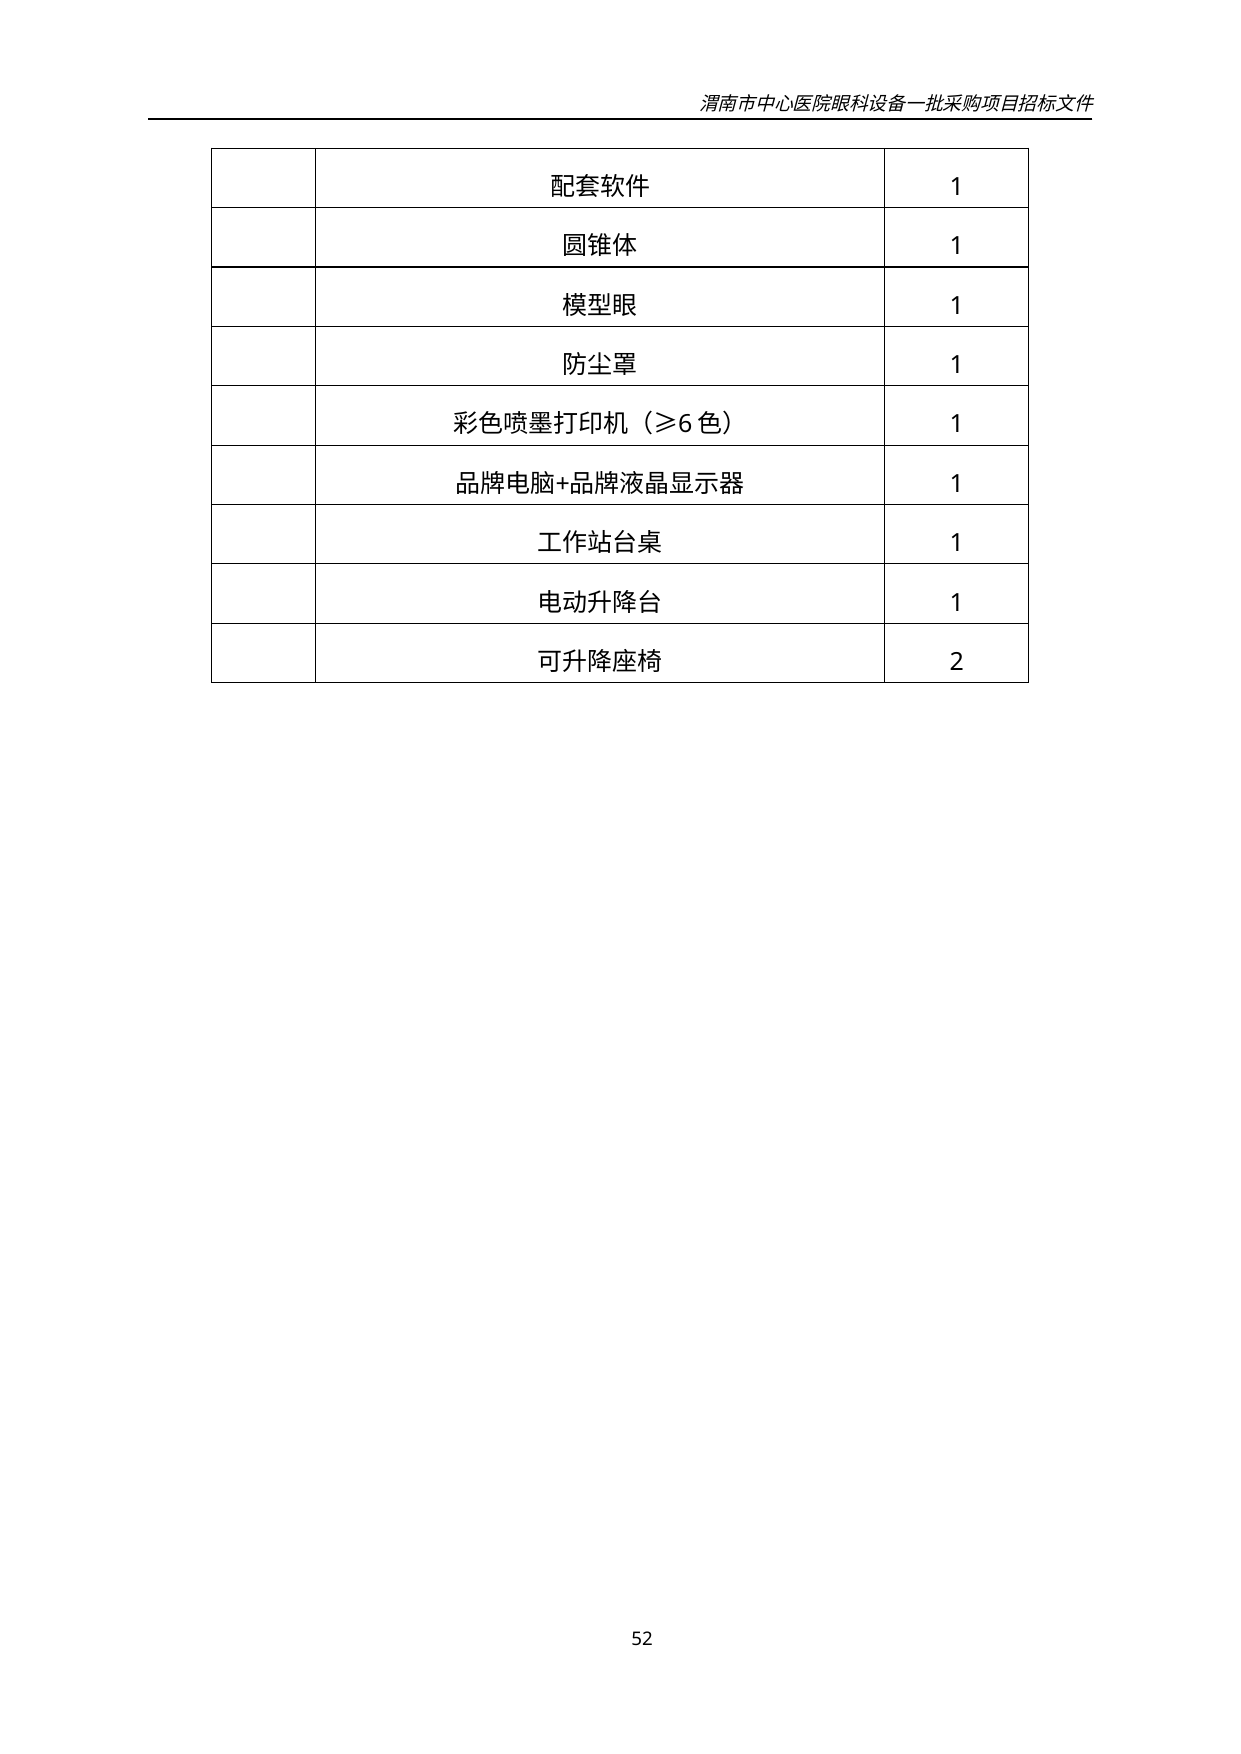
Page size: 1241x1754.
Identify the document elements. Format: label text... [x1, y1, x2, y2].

table_cell 防尘罩 [316, 327, 884, 385]
table_cell 1 [885, 564, 1028, 623]
table_cell [212, 327, 315, 385]
table_cell 1 [885, 446, 1028, 504]
table_cell 可升降座椅 [316, 624, 884, 682]
table_cell 彩色喷墨打印机（≥6色） [316, 386, 884, 444]
table_cell [212, 505, 315, 563]
table_cell 1 [885, 268, 1028, 326]
table_cell [212, 446, 315, 504]
table_cell 品牌电脑+品牌液晶显示器 [316, 446, 884, 504]
table_cell 1 [885, 327, 1028, 385]
table_cell 1 [885, 208, 1028, 266]
table_cell 1 [885, 505, 1028, 563]
table_cell 模型眼 [316, 268, 884, 326]
table_cell 2 [885, 624, 1028, 682]
table_cell [212, 564, 315, 623]
table_cell [212, 149, 315, 207]
table_cell 配套软件 [316, 149, 884, 207]
table_cell 1 [885, 149, 1028, 207]
table_cell [212, 268, 315, 326]
table_cell 圆锥体 [316, 208, 884, 266]
table_cell [212, 208, 315, 266]
table_cell [212, 624, 315, 682]
table_cell 电动升降台 [316, 564, 884, 623]
table_cell 1 [885, 386, 1028, 444]
table_cell [212, 386, 315, 444]
table_cell 工作站台桌 [316, 505, 884, 563]
